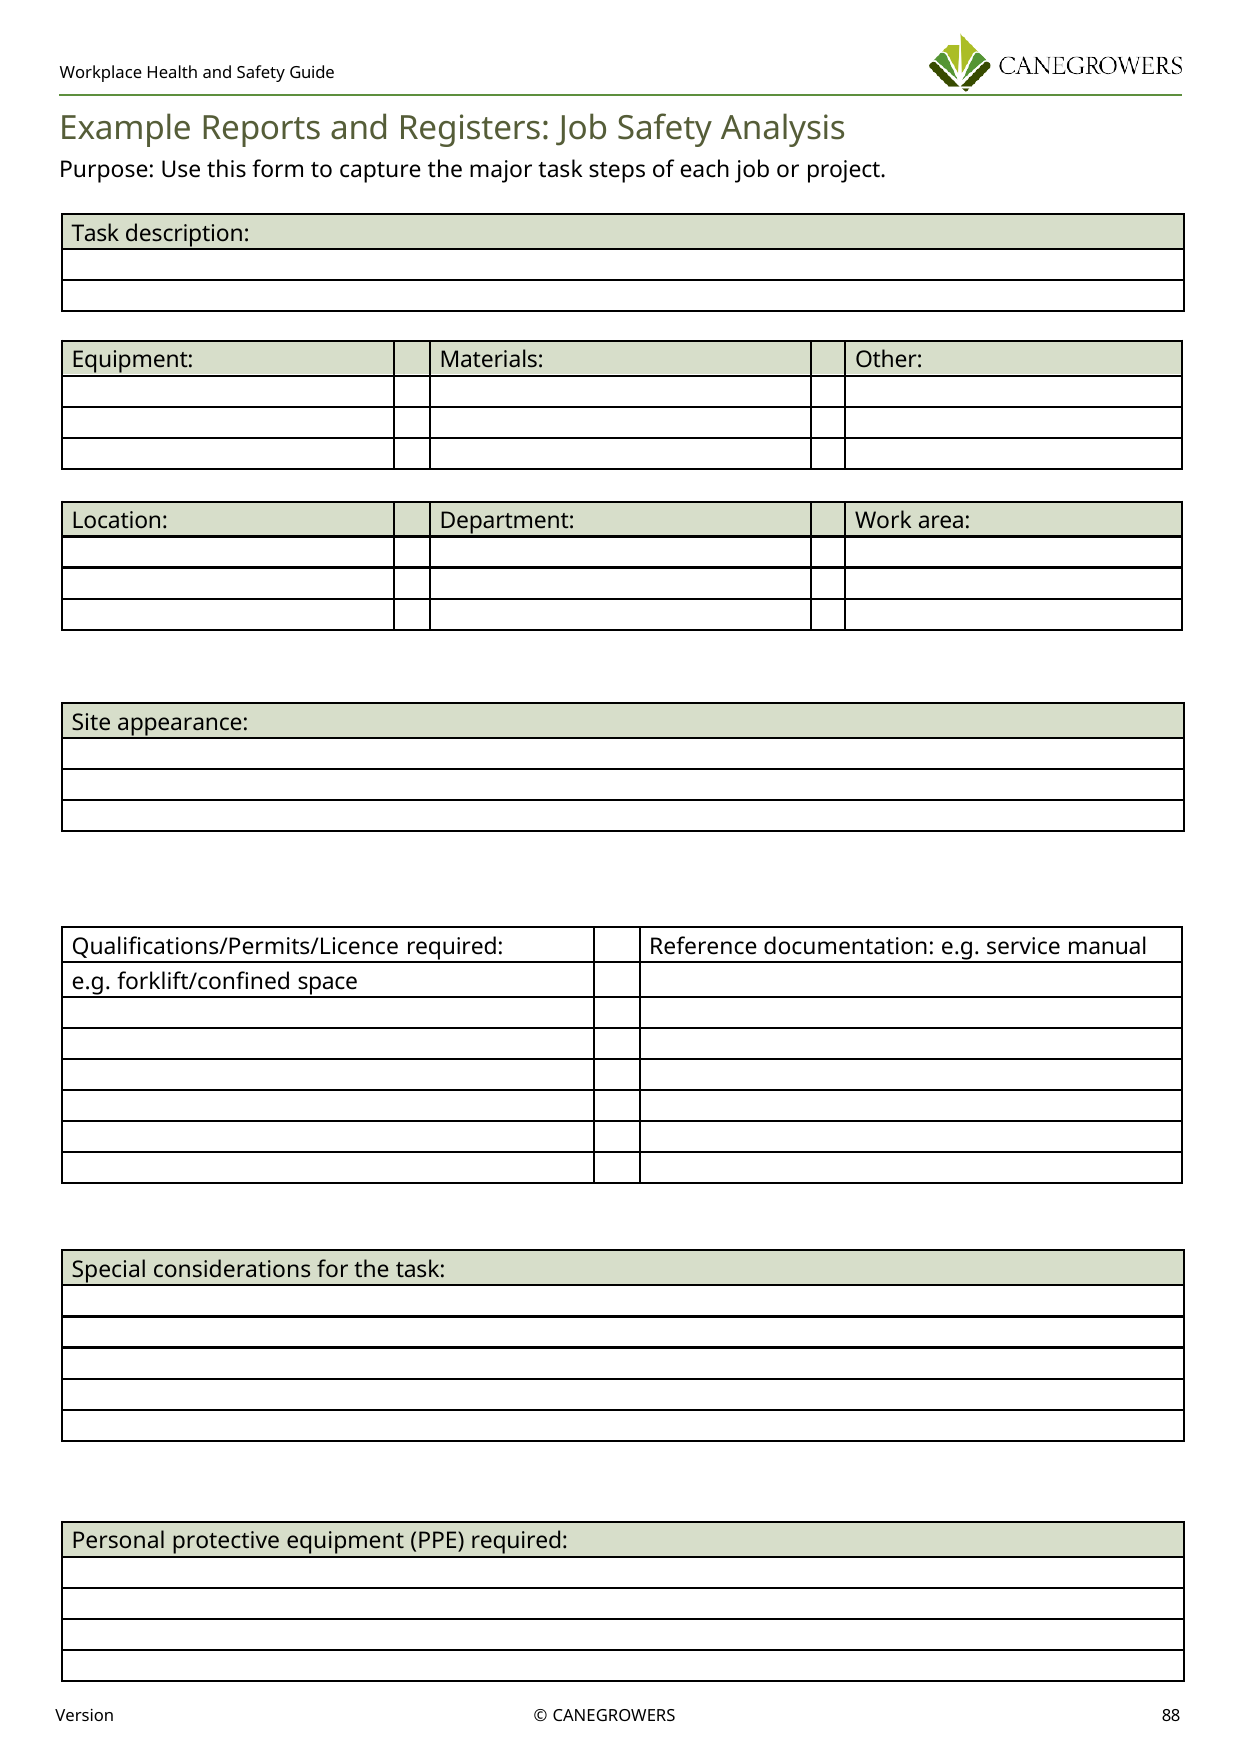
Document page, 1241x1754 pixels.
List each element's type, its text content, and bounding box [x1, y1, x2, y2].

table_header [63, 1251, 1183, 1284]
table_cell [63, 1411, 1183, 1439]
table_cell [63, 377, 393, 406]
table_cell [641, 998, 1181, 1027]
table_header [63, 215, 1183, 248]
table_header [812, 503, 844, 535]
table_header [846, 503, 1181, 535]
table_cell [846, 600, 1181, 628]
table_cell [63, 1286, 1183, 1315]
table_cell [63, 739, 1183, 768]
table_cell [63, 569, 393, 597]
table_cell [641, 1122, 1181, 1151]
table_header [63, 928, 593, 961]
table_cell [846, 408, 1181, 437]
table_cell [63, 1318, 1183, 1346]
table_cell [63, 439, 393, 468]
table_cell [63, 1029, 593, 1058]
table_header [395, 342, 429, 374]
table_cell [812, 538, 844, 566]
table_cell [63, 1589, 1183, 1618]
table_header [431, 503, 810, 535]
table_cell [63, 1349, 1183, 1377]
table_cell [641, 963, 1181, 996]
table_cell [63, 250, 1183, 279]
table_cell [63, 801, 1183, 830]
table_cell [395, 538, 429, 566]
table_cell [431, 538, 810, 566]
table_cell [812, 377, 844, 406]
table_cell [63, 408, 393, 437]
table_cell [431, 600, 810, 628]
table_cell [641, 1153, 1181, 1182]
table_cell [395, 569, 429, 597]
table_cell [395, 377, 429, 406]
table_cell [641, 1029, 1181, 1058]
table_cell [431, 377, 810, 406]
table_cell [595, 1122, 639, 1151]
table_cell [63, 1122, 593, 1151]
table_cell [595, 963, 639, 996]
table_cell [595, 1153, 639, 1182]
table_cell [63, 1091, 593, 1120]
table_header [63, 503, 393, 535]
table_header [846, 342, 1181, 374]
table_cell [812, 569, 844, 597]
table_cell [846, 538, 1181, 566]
picture [929, 33, 1182, 92]
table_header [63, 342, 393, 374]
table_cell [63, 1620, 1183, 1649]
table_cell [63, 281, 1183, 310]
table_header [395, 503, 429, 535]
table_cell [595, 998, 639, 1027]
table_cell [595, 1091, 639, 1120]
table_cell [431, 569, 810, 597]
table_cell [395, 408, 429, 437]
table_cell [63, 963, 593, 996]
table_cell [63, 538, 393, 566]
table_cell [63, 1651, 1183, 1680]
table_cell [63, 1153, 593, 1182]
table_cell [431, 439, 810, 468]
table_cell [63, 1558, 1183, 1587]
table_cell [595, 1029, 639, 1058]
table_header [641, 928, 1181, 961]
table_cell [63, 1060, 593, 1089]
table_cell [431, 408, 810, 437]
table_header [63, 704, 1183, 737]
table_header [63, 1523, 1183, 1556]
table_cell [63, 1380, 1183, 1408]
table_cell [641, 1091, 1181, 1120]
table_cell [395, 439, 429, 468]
text Purpose: Use this form to capture the major task steps of each job or project. [59, 153, 1194, 184]
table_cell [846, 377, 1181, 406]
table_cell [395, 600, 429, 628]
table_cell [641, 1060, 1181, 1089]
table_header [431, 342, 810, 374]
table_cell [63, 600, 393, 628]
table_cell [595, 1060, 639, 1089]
subtitle Example Reports and Registers: Job Safety Analysis [59, 104, 1194, 149]
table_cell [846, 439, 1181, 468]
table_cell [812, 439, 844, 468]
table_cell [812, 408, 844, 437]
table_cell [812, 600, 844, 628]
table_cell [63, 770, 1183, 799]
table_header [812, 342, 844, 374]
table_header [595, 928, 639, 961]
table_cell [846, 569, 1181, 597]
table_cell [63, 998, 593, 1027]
